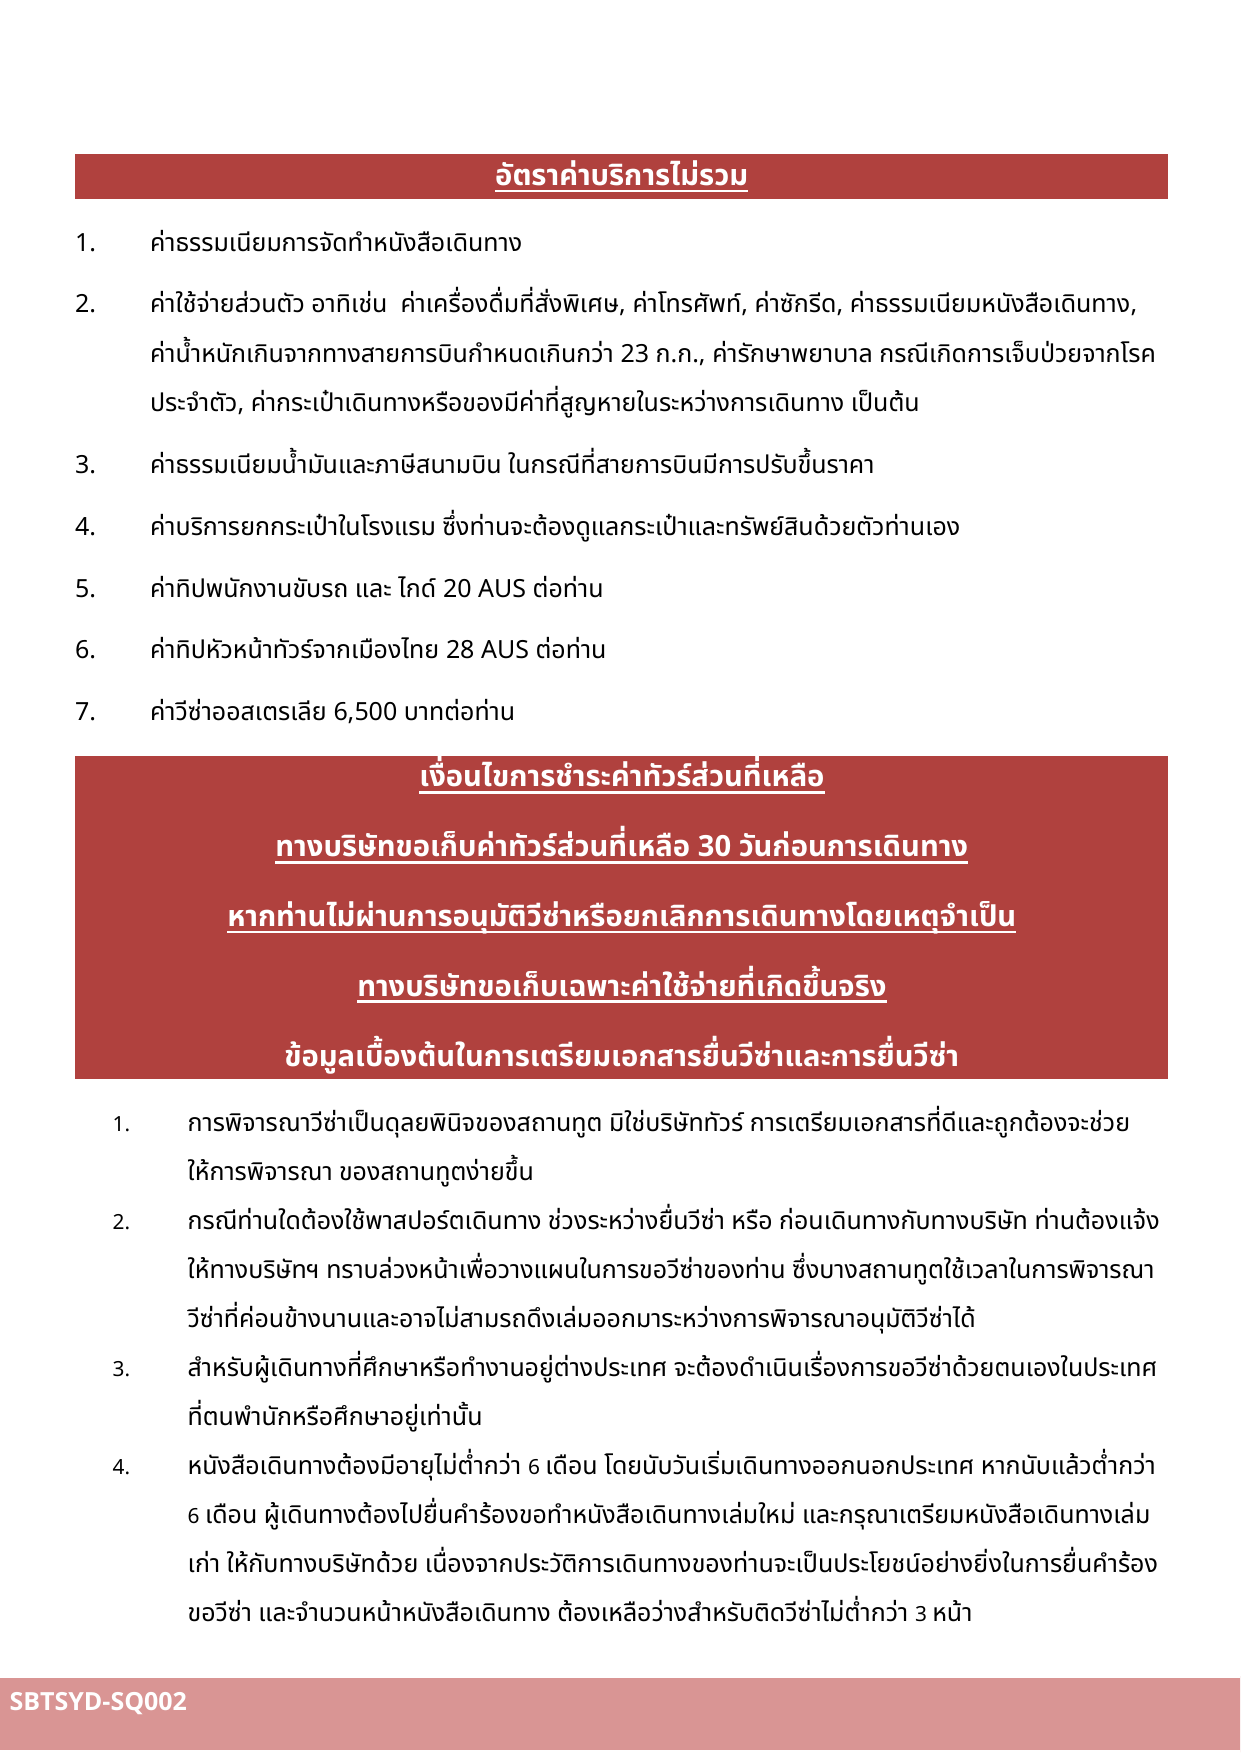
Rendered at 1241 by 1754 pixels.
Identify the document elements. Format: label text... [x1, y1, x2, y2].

text 5. ค่าทิปพนักงานขับรถ และ ไกด์ 20 AUS ต่อท่าน [75, 570, 1168, 608]
text ทางบริษัทขอเก็บค่าทัวร์ส่วนที่เหลือ 30 วันก่อนการเดินทาง [75, 826, 1168, 870]
text เงื่อนไขการชำระค่าทัวร์ส่วนที่เหลือ [75, 756, 1168, 800]
text 2. ค่าใช้จ่ายส่วนตัว อาทิเช่น ค่าเครื่องดื่มที่สั่งพิเศษ, ค่าโทรศัพท์, ค่าซักรีด, ค่าธรรมเนียมหนังสือเดินทาง, ค่าน้ำหนักเกินจากทางสายการบินกำหนดเกินกว่า 23 ก.ก., ค่ารักษาพยาบาล กรณีเกิดการเจ็บป่วยจากโรคประจำตัว, ค่ากระเป๋าเดินทางหรือของมีค่าที่สูญหายในระหว่างการเดินทาง เป็นต้น [75, 286, 1168, 423]
list การพิจารณาวีซ่าเป็นดุลยพินิจของสถานทูต มิใช่บริษัททัวร์ การเตรียมเอกสารที่ดีและถูกต้องจะช่วยให้การพิจารณา ของสถานทูตง่ายขึ้น [112, 1105, 1168, 1192]
text 6. ค่าทิปหัวหน้าทัวร์จากเมืองไทย 28 AUS ต่อท่าน [75, 632, 1168, 670]
text 7. ค่าวีซ่าออสเตรเลีย 6,500 บาทต่อท่าน [75, 694, 1168, 732]
text หากท่านไม่ผ่านการอนุมัติวีซ่าหรือยกเลิกการเดินทางโดยเหตุจำเป็น [75, 896, 1168, 940]
list สำหรับผู้เดินทางที่ศึกษาหรือทำงานอยู่ต่างประเทศ จะต้องดำเนินเรื่องการขอวีซ่าด้วยตนเองในประเทศที่ตนพำนักหรือศึกษาอยู่เท่านั้น [112, 1350, 1168, 1437]
text 1. ค่าธรรมเนียมการจัดทำหนังสือเดินทาง [75, 224, 1168, 262]
list กรณีท่านใดต้องใช้พาสปอร์ตเดินทาง ช่วงระหว่างยื่นวีซ่า หรือ ก่อนเดินทางกับทางบริษัท ท่านต้องแจ้งให้ทางบริษัทฯ ทราบล่วงหน้าเพื่อวางแผนในการขอวีซ่าของท่าน ซึ่งบางสถานทูตใช้เวลาในการพิจารณาวีซ่าที่ค่อนข้างนานและอาจไม่สามรถดึงเล่มออกมาระหว่างการพิจารณาอนุมัติวีซ่าได้ [112, 1203, 1168, 1339]
text 3. ค่าธรรมเนียมน้ำมันและภาษีสนามบิน ในกรณีที่สายการบินมีการปรับขึ้นราคา [75, 447, 1168, 484]
text ข้อมูลเบื้องต้นในการเตรียมเอกสารยื่นวีซ่าและการยื่นวีซ่า [75, 1035, 1168, 1079]
text 4. ค่าบริการยกกระเป๋าในโรงแรม ซึ่งท่านจะต้องดูแลกระเป๋าและทรัพย์สินด้วยตัวท่านเอง [75, 508, 1168, 546]
list หนังสือเดินทางต้องมีอายุไม่ต่ำกว่า 6 เดือน โดยนับวันเริ่มเดินทางออกนอกประเทศ หากนับแล้วต่ำกว่า 6 เดือน ผู้เดินทางต้องไปยื่นคำร้องขอทำหนังสือเดินทางเล่มใหม่ และกรุณาเตรียมหนังสือเดินทางเล่มเก่า ให้กับทางบริษัทด้วย เนื่องจากประวัติการเดินทางของท่านจะเป็นประโยชน์อย่างยิ่งในการยื่นคำร้องขอวีซ่า และจำนวนหน้าหนังสือเดินทาง ต้องเหลือว่างสำหรับติดวีซ่าไม่ต่ำกว่า 3 หน้า [112, 1448, 1168, 1633]
text อัตราค่าบริการไม่รวม [75, 154, 1168, 199]
text ทางบริษัทขอเก็บเฉพาะค่าใช้จ่ายที่เกิดขึ้นจริง [75, 965, 1168, 1009]
